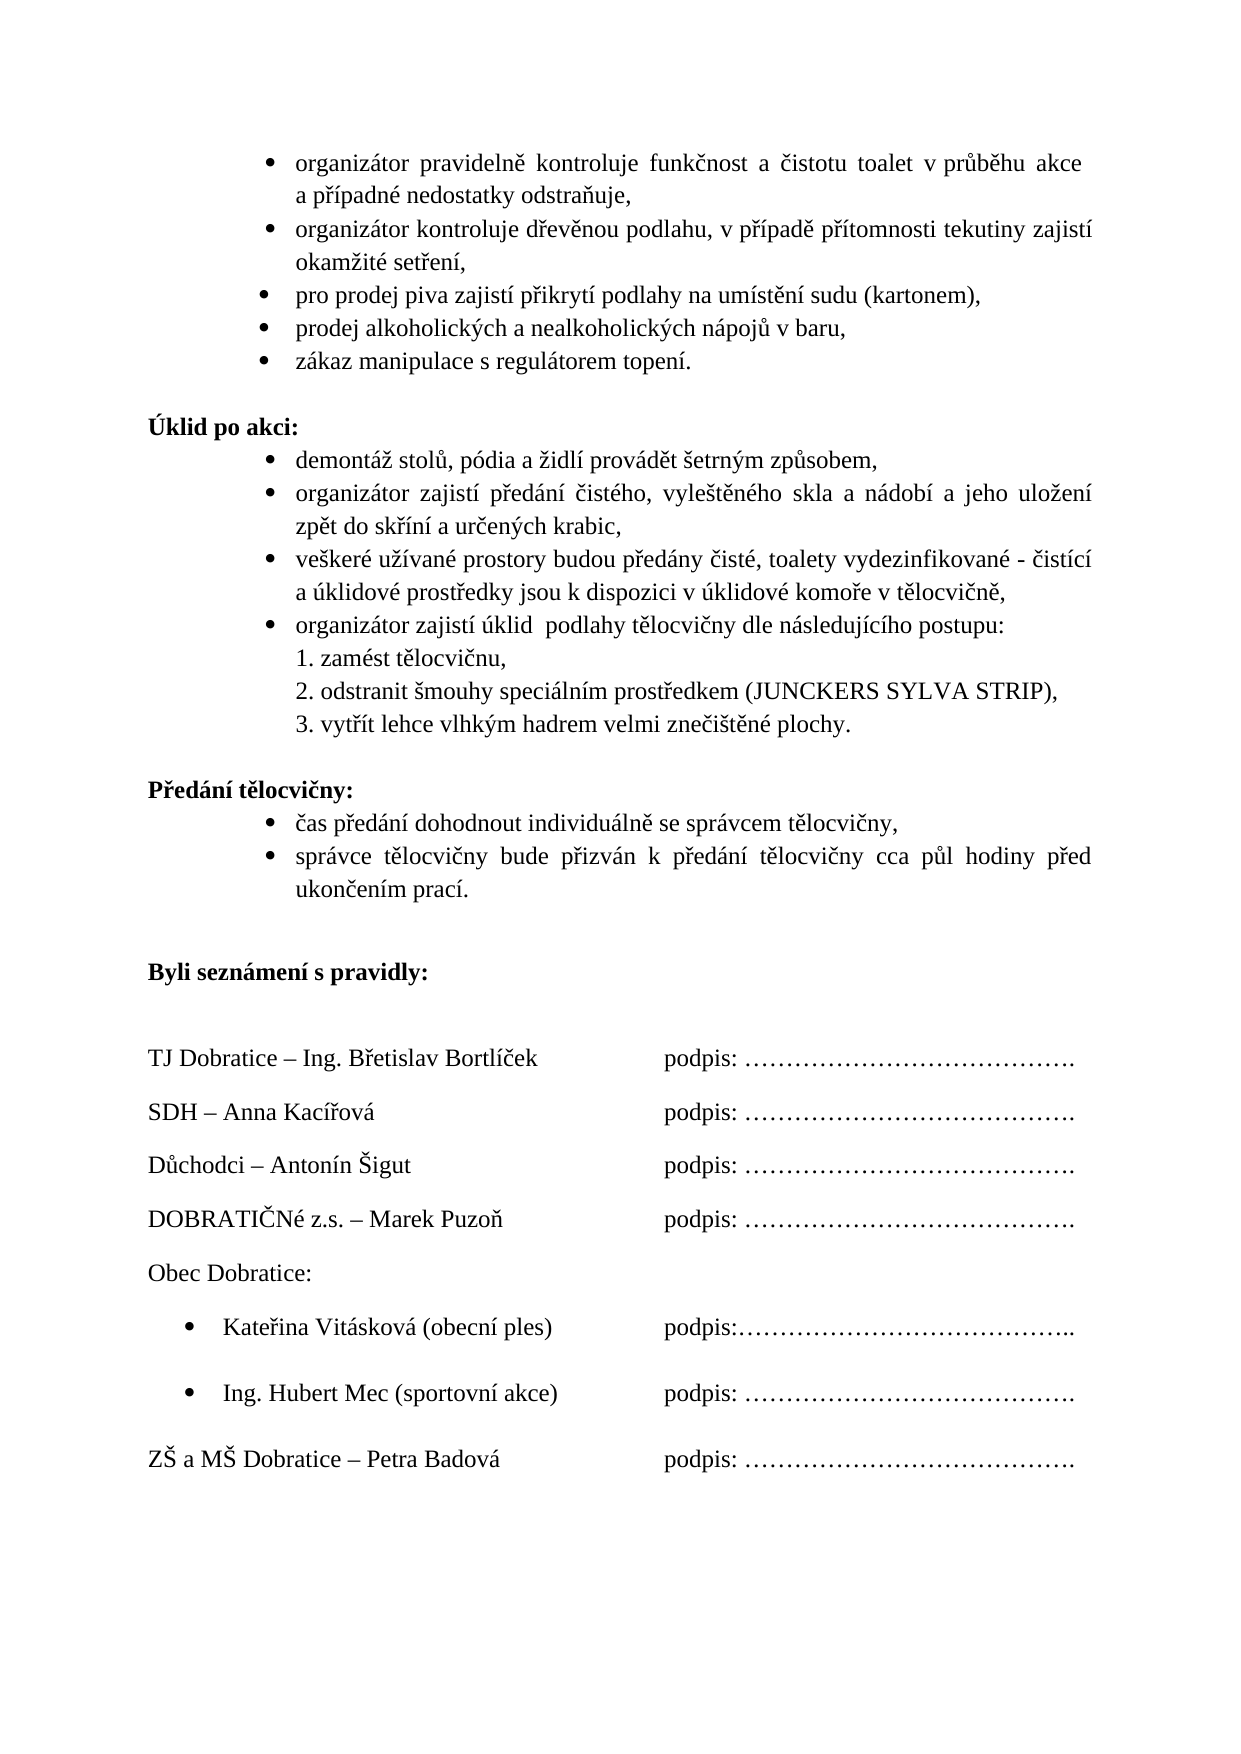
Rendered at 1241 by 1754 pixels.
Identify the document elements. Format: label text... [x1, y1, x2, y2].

list demontáž stolů, pódia a židlí provádět šetrným způsobem, [266, 445, 1093, 473]
list Kateřina Vitásková (obecní ples) podpis:………………………………….. [185, 1312, 1093, 1341]
list pro prodej piva zajistí přikrytí podlahy na umístění sudu (kartonem), [223, 280, 1093, 308]
list veškeré užívané prostory budou předány čisté, toalety vydezinfikované - čistící a úklidové prostředky jsou k dispozici v úklidové komoře v tělocvičně, [266, 544, 1093, 606]
list správce tělocvičny bude přizván k předání tělocvičny cca půl hodiny před ukončením prací. [266, 841, 1093, 903]
text Důchodci – Antonín Šigut podpis: …………………………………. [148, 1151, 1093, 1179]
list organizátor zajistí předání čistého, vyleštěného skla a nádobí a jeho uložení zpět do skříní a určených krabic, [266, 478, 1093, 539]
list organizátor kontroluje dřevěnou podlahu, v případě přítomnosti tekutiny zajistí okamžité setření, [266, 214, 1093, 275]
list 1. zamést tělocvičnu, [295, 643, 1093, 672]
list čas předání dohodnout individuálně se správcem tělocvičny, [223, 808, 1093, 837]
text ZŠ a MŠ Dobratice – Petra Badová podpis: …………………………………. [148, 1444, 1093, 1473]
list organizátor zajistí úklid podlahy tělocvičny dle následujícího postupu: [266, 610, 1093, 639]
list 2. odstranit šmouhy speciálním prostředkem (JUNCKERS SYLVA STRIP), [295, 676, 1093, 705]
text DOBRATIČNé z.s. – Marek Puzoň podpis: …………………………………. [148, 1204, 1093, 1233]
list Úklid po akci: [148, 412, 1093, 441]
list Předání tělocvičny: [148, 775, 1093, 804]
list zákaz manipulace s regulátorem topení. [223, 346, 1093, 374]
list organizátor pravidelně kontroluje funkčnost a čistotu toalet v průběhu akce a případné nedostatky odstraňuje, [266, 148, 1093, 209]
list prodej alkoholických a nealkoholických nápojů v baru, [223, 313, 1093, 341]
text SDH – Anna Kacířová podpis: …………………………………. [148, 1097, 1093, 1126]
text Obec Dobratice: [148, 1258, 1093, 1287]
list 3. vytřít lehce vlhkým hadrem velmi znečištěné plochy. [295, 709, 1093, 738]
text Byli seznámení s pravidly: [148, 957, 1093, 985]
list Ing. Hubert Mec (sportovní akce) podpis: …………………………………. [185, 1378, 1093, 1407]
text TJ Dobratice – Ing. Břetislav Bortlíček podpis: …………………………………. [148, 1043, 1093, 1072]
